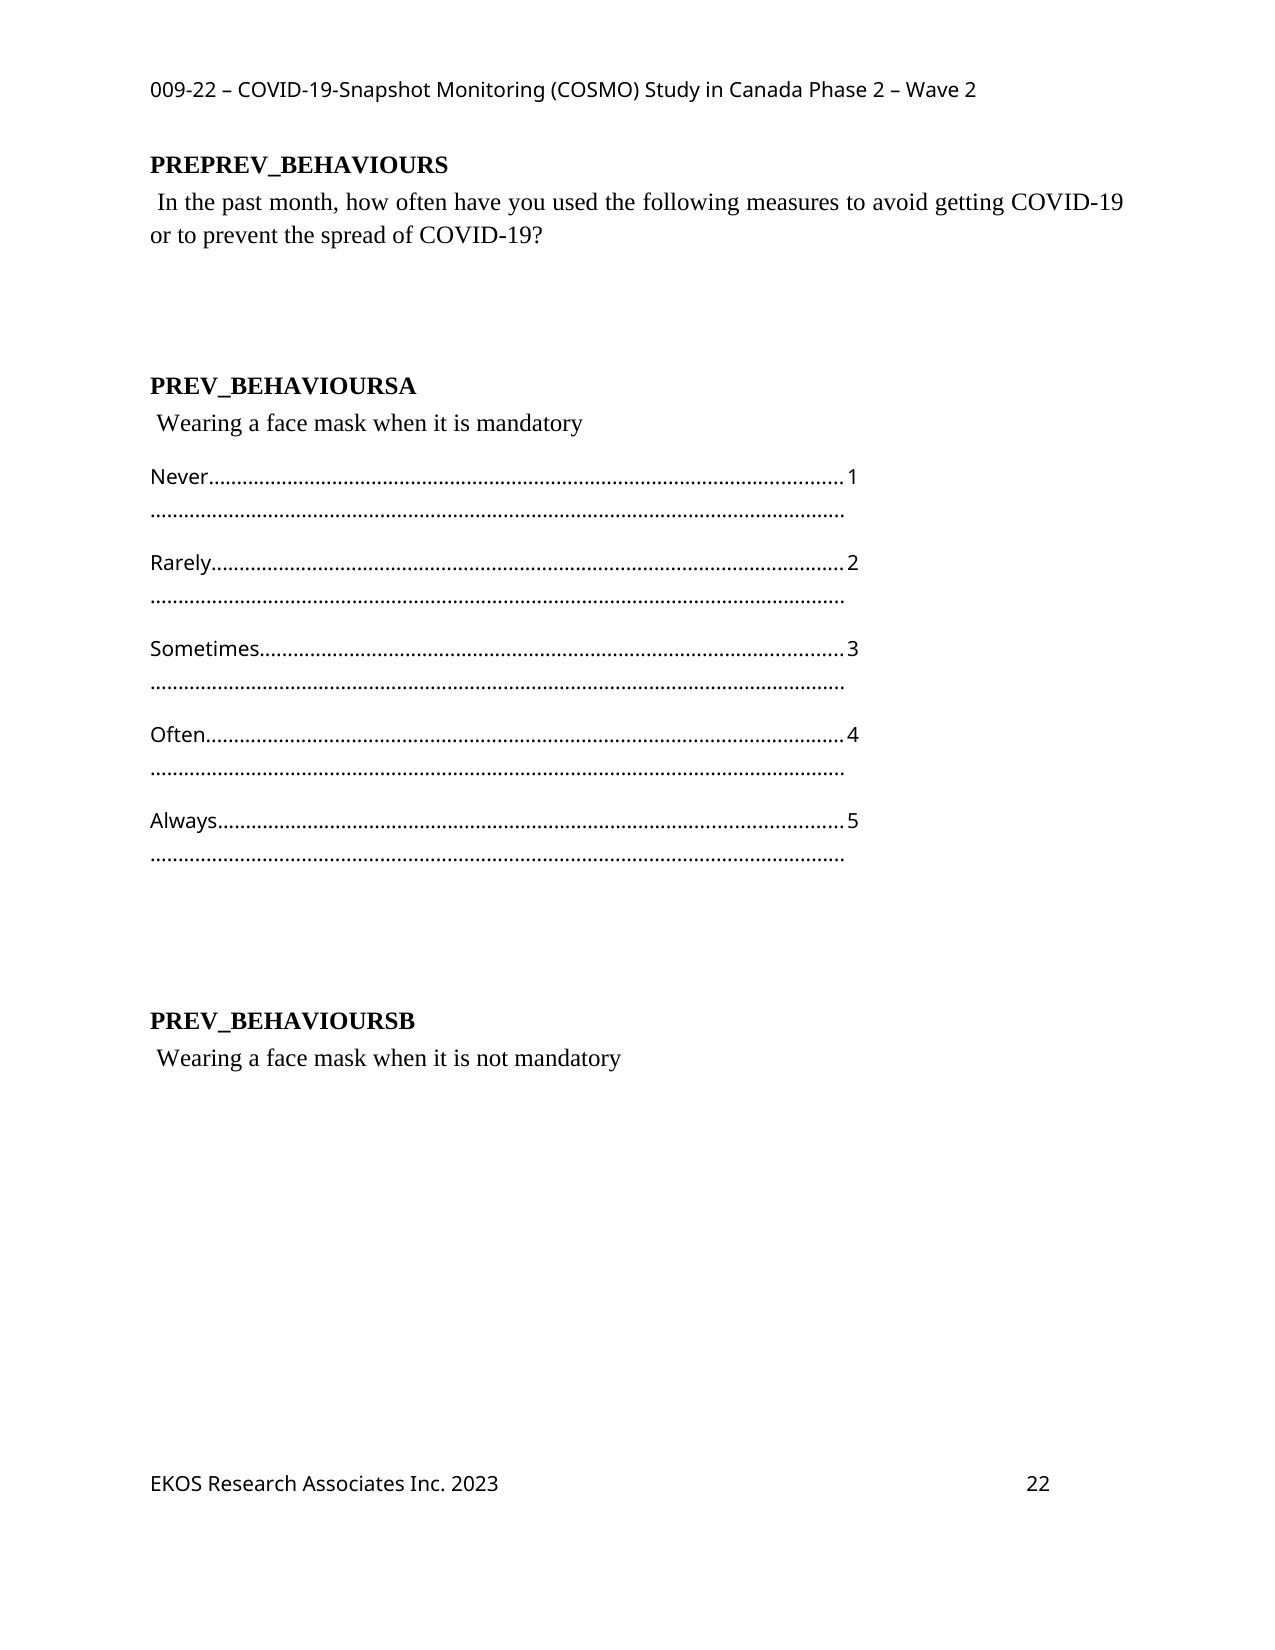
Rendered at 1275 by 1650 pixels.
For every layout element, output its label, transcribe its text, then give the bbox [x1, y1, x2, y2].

text Often 4 [150, 721, 906, 782]
text Sometimes 3 [150, 634, 906, 696]
text PREPREV_BEHAVIOURS [150, 150, 1125, 179]
text Always 5 [150, 807, 906, 868]
text Rarely 2 [150, 548, 906, 609]
text Wearing a face mask when it is not mandatory [150, 1043, 1125, 1072]
text In the past month, how often have you used the following measures to avoid getting COVID-19 or to prevent the spread of COVID-19? [150, 187, 1125, 249]
text Never 1 [150, 462, 906, 523]
text PREV_BEHAVIOURSB [150, 1006, 1125, 1035]
text PREV_BEHAVIOURSA [150, 371, 1125, 400]
text Wearing a face mask when it is mandatory [150, 408, 1125, 437]
